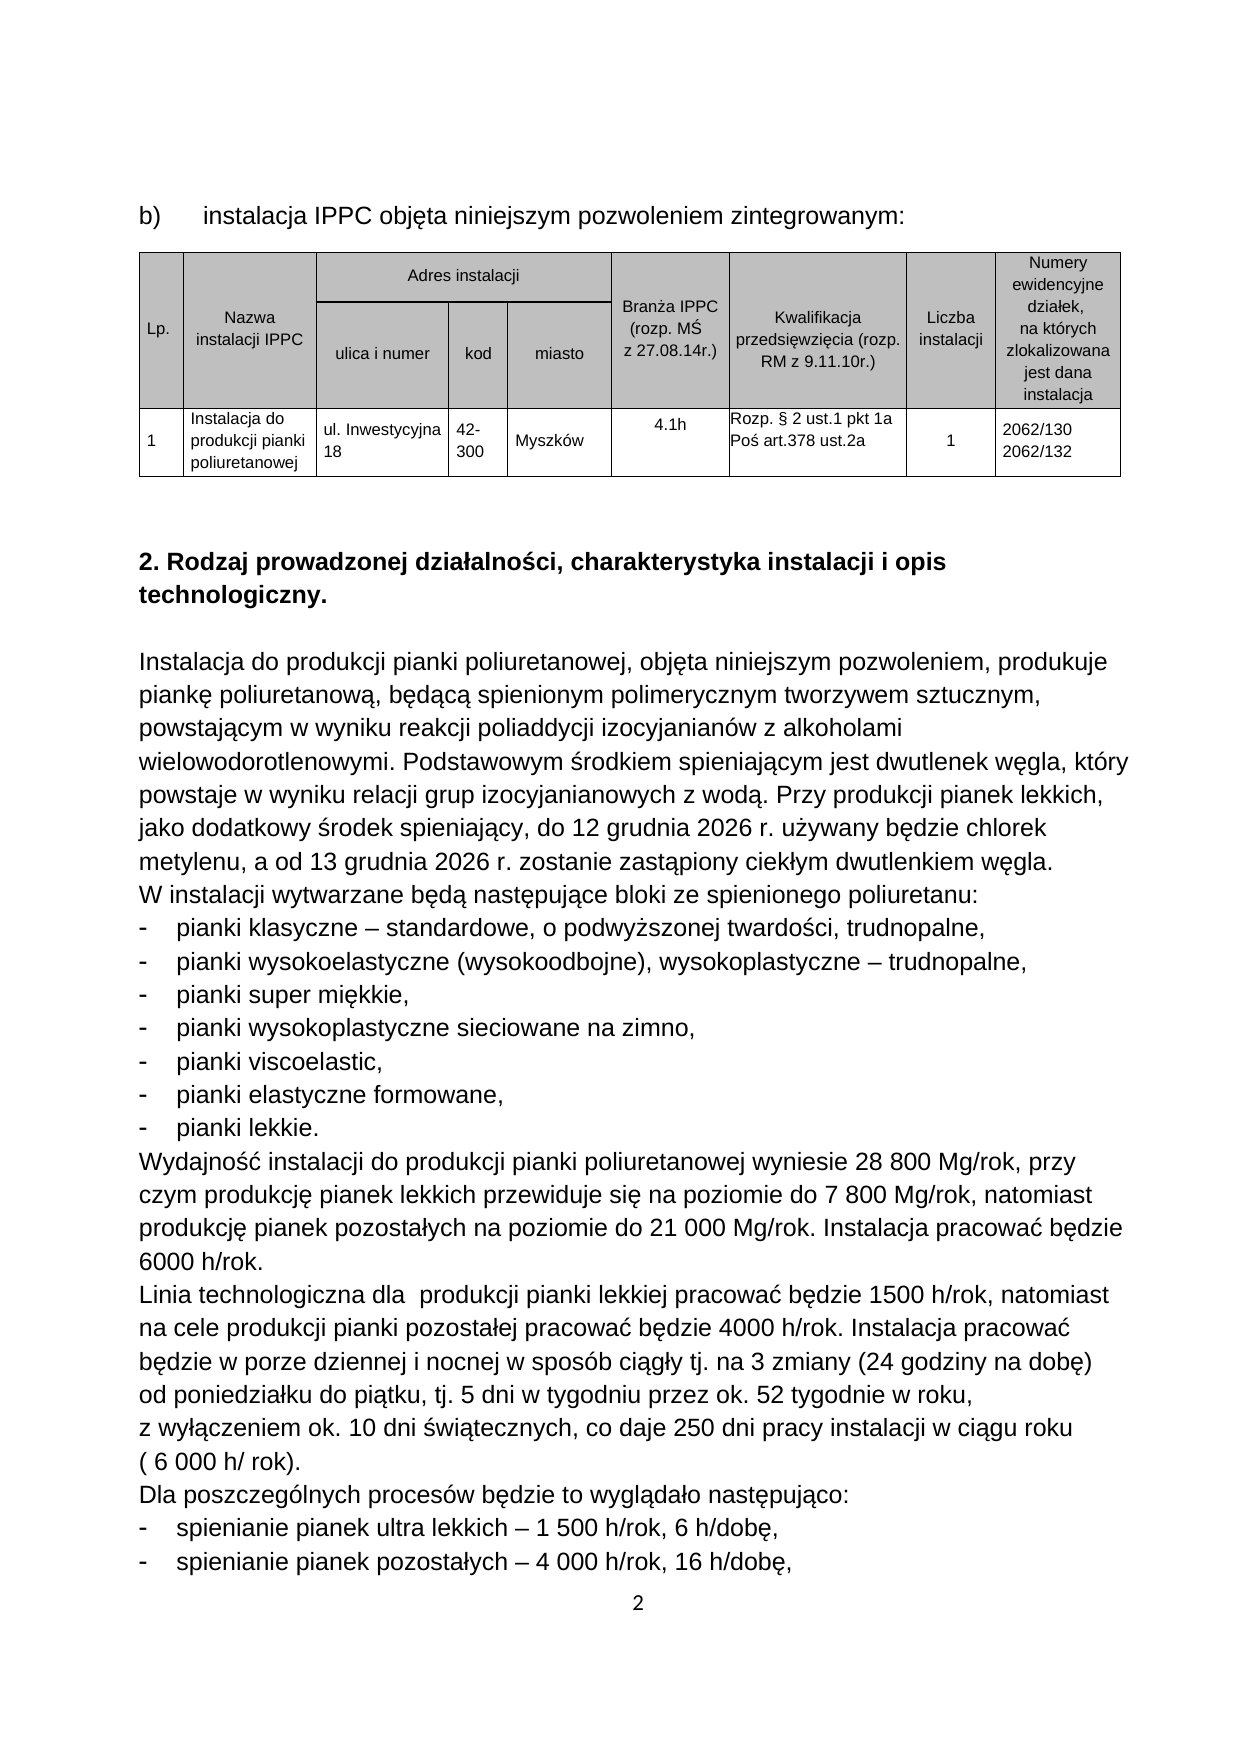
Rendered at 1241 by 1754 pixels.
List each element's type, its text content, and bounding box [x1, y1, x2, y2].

table_cell Myszków [508, 409, 611, 476]
table_cell 42-300 [449, 409, 507, 476]
table_header Nazwa instalacji IPPC [184, 253, 316, 408]
text Wydajność instalacji do produkcji pianki poliuretanowej wyniesie 28 800 Mg/rok, przy czym produkcję pianek lekkich przewiduje się na poziomie do 7 800 Mg/rok, natomiast produkcję pianek pozostałych na poziomie do 21 000 Mg/rok. Instalacja pracować będzie 6000 h/rok. [139, 1143, 1137, 1277]
list pianki klasyczne – standardowe, o podwyższonej twardości, trudnopalne, [139, 910, 1137, 943]
list pianki viscoelastic, [139, 1043, 1137, 1077]
table_cell miasto [508, 303, 611, 408]
text Linia technologiczna dla produkcji pianki lekkiej pracować będzie 1500 h/rok, natomiast na cele produkcji pianki pozostałej pracować będzie 4000 h/rok. Instalacja pracować będzie w porze dziennej i nocnej w sposób ciągły tj. na 3 zmiany (24 godziny na dobę) od poniedziałku do piątku, tj. 5 dni w tygodniu przez ok. 52 tygodnie w roku, z wyłączeniem ok. 10 dni świątecznych, co daje 250 dni pracy instalacji w ciągu roku ( 6 000 h/ rok). [139, 1277, 1137, 1477]
list pianki elastyczne formowane, [139, 1077, 1137, 1110]
text b) instalacja IPPC objęta niniejszym pozwoleniem zintegrowanym: [139, 197, 1143, 231]
text 2. Rodzaj prowadzonej działalności, charakterystyka instalacji i opis technologiczny. [139, 543, 1137, 610]
table_cell 2062/130 2062/132 [996, 409, 1120, 476]
table_header Branża IPPC (rozp. MŚ z 27.08.14r.) [612, 253, 729, 408]
table_cell Rozp. § 2 ust.1 pkt 1a Poś art.378 ust.2a [730, 409, 906, 476]
list spienianie pianek pozostałych – 4 000 h/rok, 16 h/dobę, [139, 1543, 1137, 1577]
table_header Liczba instalacji [907, 253, 995, 408]
table_cell Instalacja do produkcji pianki poliuretanowej [184, 409, 316, 476]
table_cell ul. Inwestycyjna 18 [317, 409, 448, 476]
list pianki lekkie. [139, 1110, 1137, 1143]
table_cell kod [449, 303, 507, 408]
table_header Adres instalacji [317, 253, 611, 301]
table_cell 1 [140, 409, 183, 476]
text Instalacja do produkcji pianki poliuretanowej, objęta niniejszym pozwoleniem, produkuje piankę poliuretanową, będącą spienionym polimerycznym tworzywem sztucznym, powstającym w wyniku reakcji poliaddycji izocyjanianów z alkoholami wielowodorotlenowymi. Podstawowym środkiem spieniającym jest dwutlenek węgla, który powstaje w wyniku relacji grup izocyjanianowych z wodą. Przy produkcji pianek lekkich, jako dodatkowy środek spieniający, do 12 grudnia 2026 r. używany będzie chlorek metylenu, a od 13 grudnia 2026 r. zostanie zastąpiony ciekłym dwutlenkiem węgla. W instalacji wytwarzane będą następujące bloki ze spienionego poliuretanu: [139, 643, 1137, 910]
list pianki super miękkie, [139, 977, 1137, 1010]
table_header Numery ewidencyjne działek, na których zlokalizowana jest dana instalacja [996, 253, 1120, 408]
list spienianie pianek ultra lekkich – 1 500 h/rok, 6 h/dobę, [139, 1510, 1137, 1543]
list pianki wysokoelastyczne (wysokoodbojne), wysokoplastyczne – trudnopalne, [139, 943, 1137, 977]
text Dla poszczególnych procesów będzie to wyglądało następująco: [139, 1477, 1137, 1510]
list pianki wysokoplastyczne sieciowane na zimno, [139, 1010, 1137, 1043]
table_cell ulica i numer [317, 303, 448, 408]
table_cell 1 [907, 409, 995, 476]
table_header Lp. [140, 253, 183, 408]
table_header Kwalifikacja przedsięwzięcia (rozp. RM z 9.11.10r.) [730, 253, 906, 408]
table_cell 4.1h [612, 409, 729, 476]
